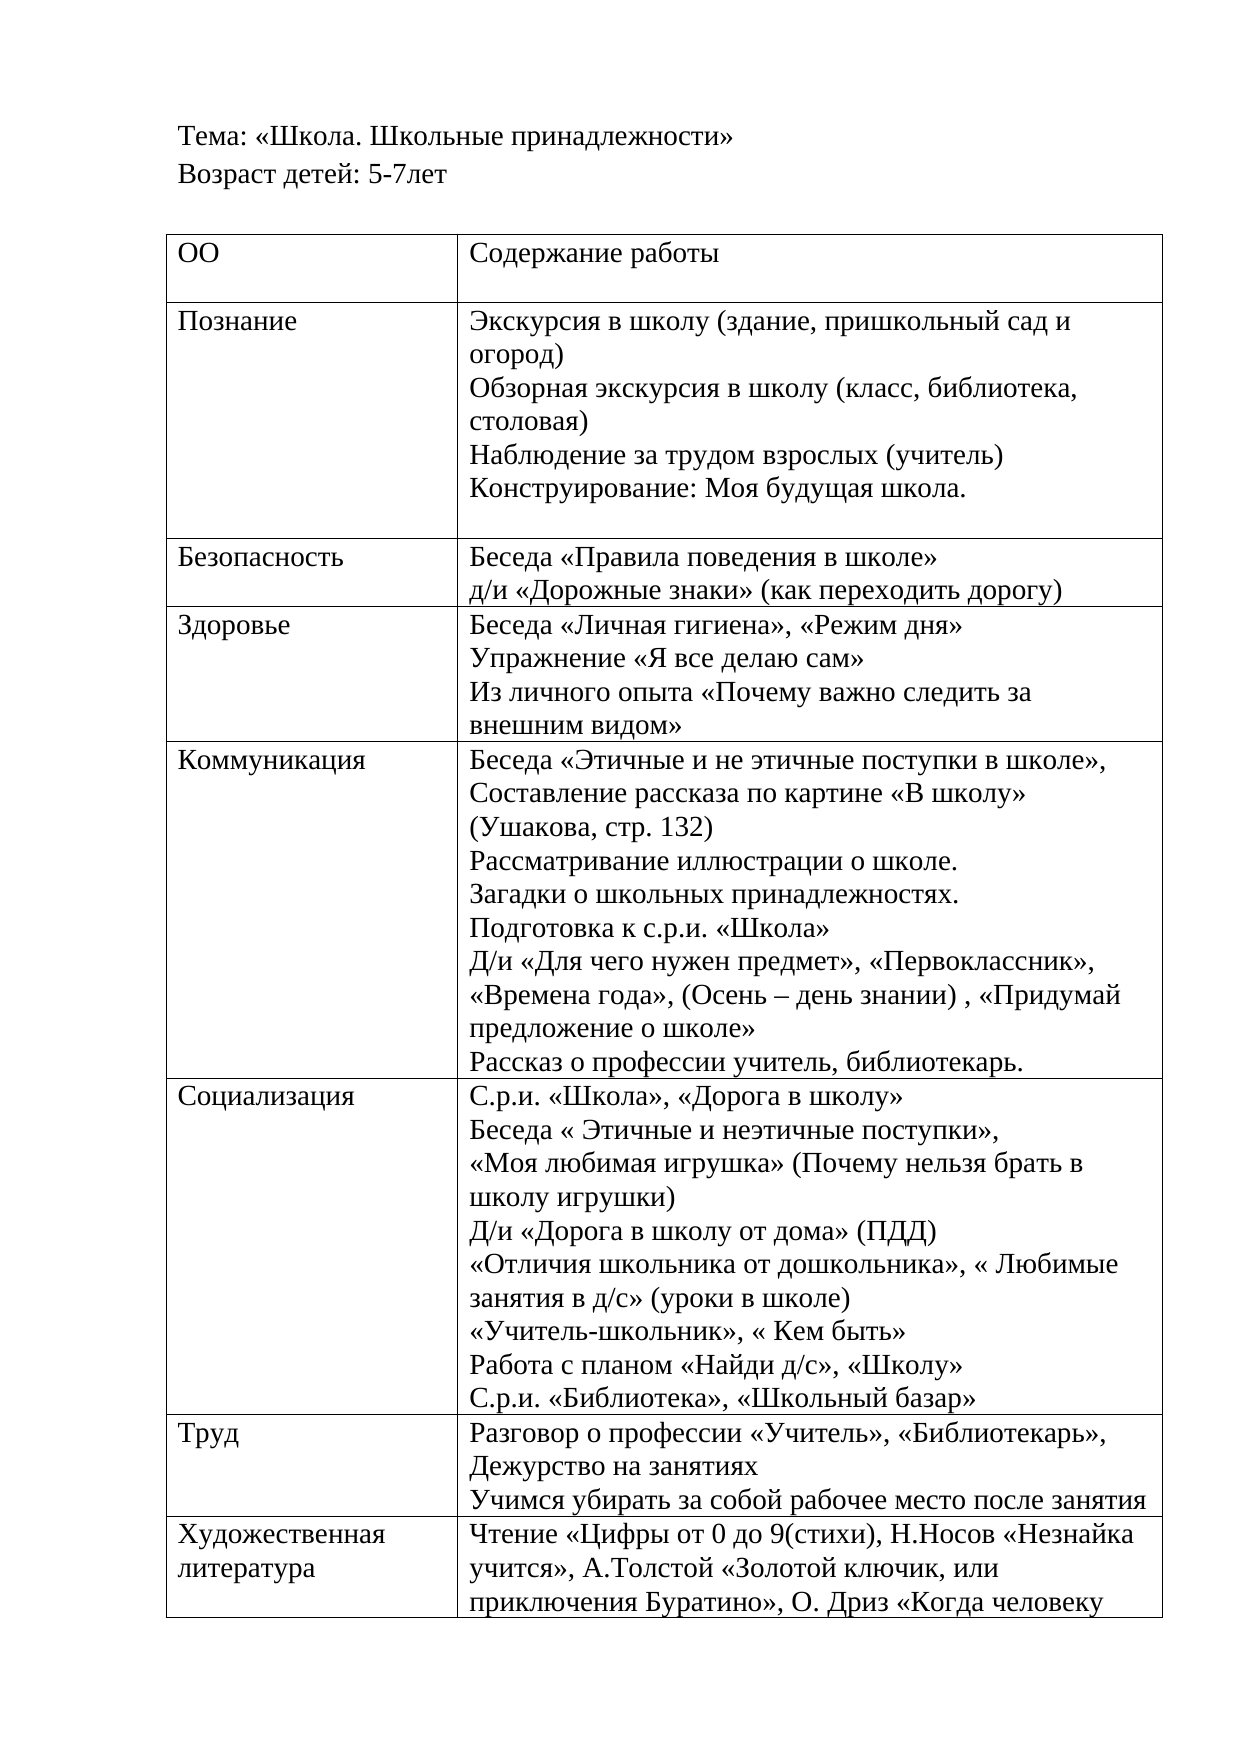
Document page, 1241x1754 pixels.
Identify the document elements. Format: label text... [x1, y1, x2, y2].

table_cell Безопасность [167, 539, 457, 606]
table_cell Беседа «Этичные и не этичные поступки в школе», Составление рассказа по картине «В школу» (Ушакова, стр. 132) Рассматривание иллюстрации о школе. Загадки о школьных принадлежностях. Подготовка к с.р.и. «Школа» Д/и «Для чего нужен предмет», «Первоклассник», «Времена года», (Осень – день знании) , «Придумай предложение о школе» Рассказ о профессии учитель, библиотекарь. [458, 742, 1162, 1077]
table_cell Беседа «Личная гигиена», «Режим дня» Упражнение «Я все делаю сам» Из личного опыта «Почему важно следить за внешним видом» [458, 607, 1162, 741]
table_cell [458, 1517, 1162, 1617]
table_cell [167, 1517, 457, 1617]
table_cell С.р.и. «Школа», «Дорога в школу» Беседа « Этичные и неэтичные поступки», «Моя любимая игрушка» (Почему нельзя брать в школу игрушки) Д/и «Дорога в школу от дома» (ПДД) «Отличия школьника от дошкольника», « Любимые занятия в д/с» (уроки в школе) «Учитель-школьник», « Кем быть» Работа с планом «Найди д/с», «Школу» С.р.и. «Библиотека», «Школьный базар» [458, 1079, 1162, 1414]
table_header ОО [167, 235, 457, 302]
table_cell Познание [167, 303, 457, 538]
text Возраст детей: 5-7лет [177, 157, 1152, 190]
table_cell Социализация [167, 1079, 457, 1414]
table_cell Экскурсия в школу (здание, пришкольный сад и огород) Обзорная экскурсия в школу (класс, библиотека, столовая) Наблюдение за трудом взрослых (учитель) Конструирование: Моя будущая школа. [458, 303, 1162, 538]
text Тема: «Школа. Школьные принадлежности» [177, 118, 1152, 152]
table_cell Разговор о профессии «Учитель», «Библиотекарь», Дежурство на занятиях Учимся убирать за собой рабочее место после занятия [458, 1415, 1162, 1516]
table_cell Здоровье [167, 607, 457, 741]
table_cell Коммуникация [167, 742, 457, 1077]
table_cell Беседа «Правила поведения в школе» д/и «Дорожные знаки» (как переходить дорогу) [458, 539, 1162, 606]
table_header Содержание работы [458, 235, 1162, 302]
table_cell Труд [167, 1415, 457, 1516]
